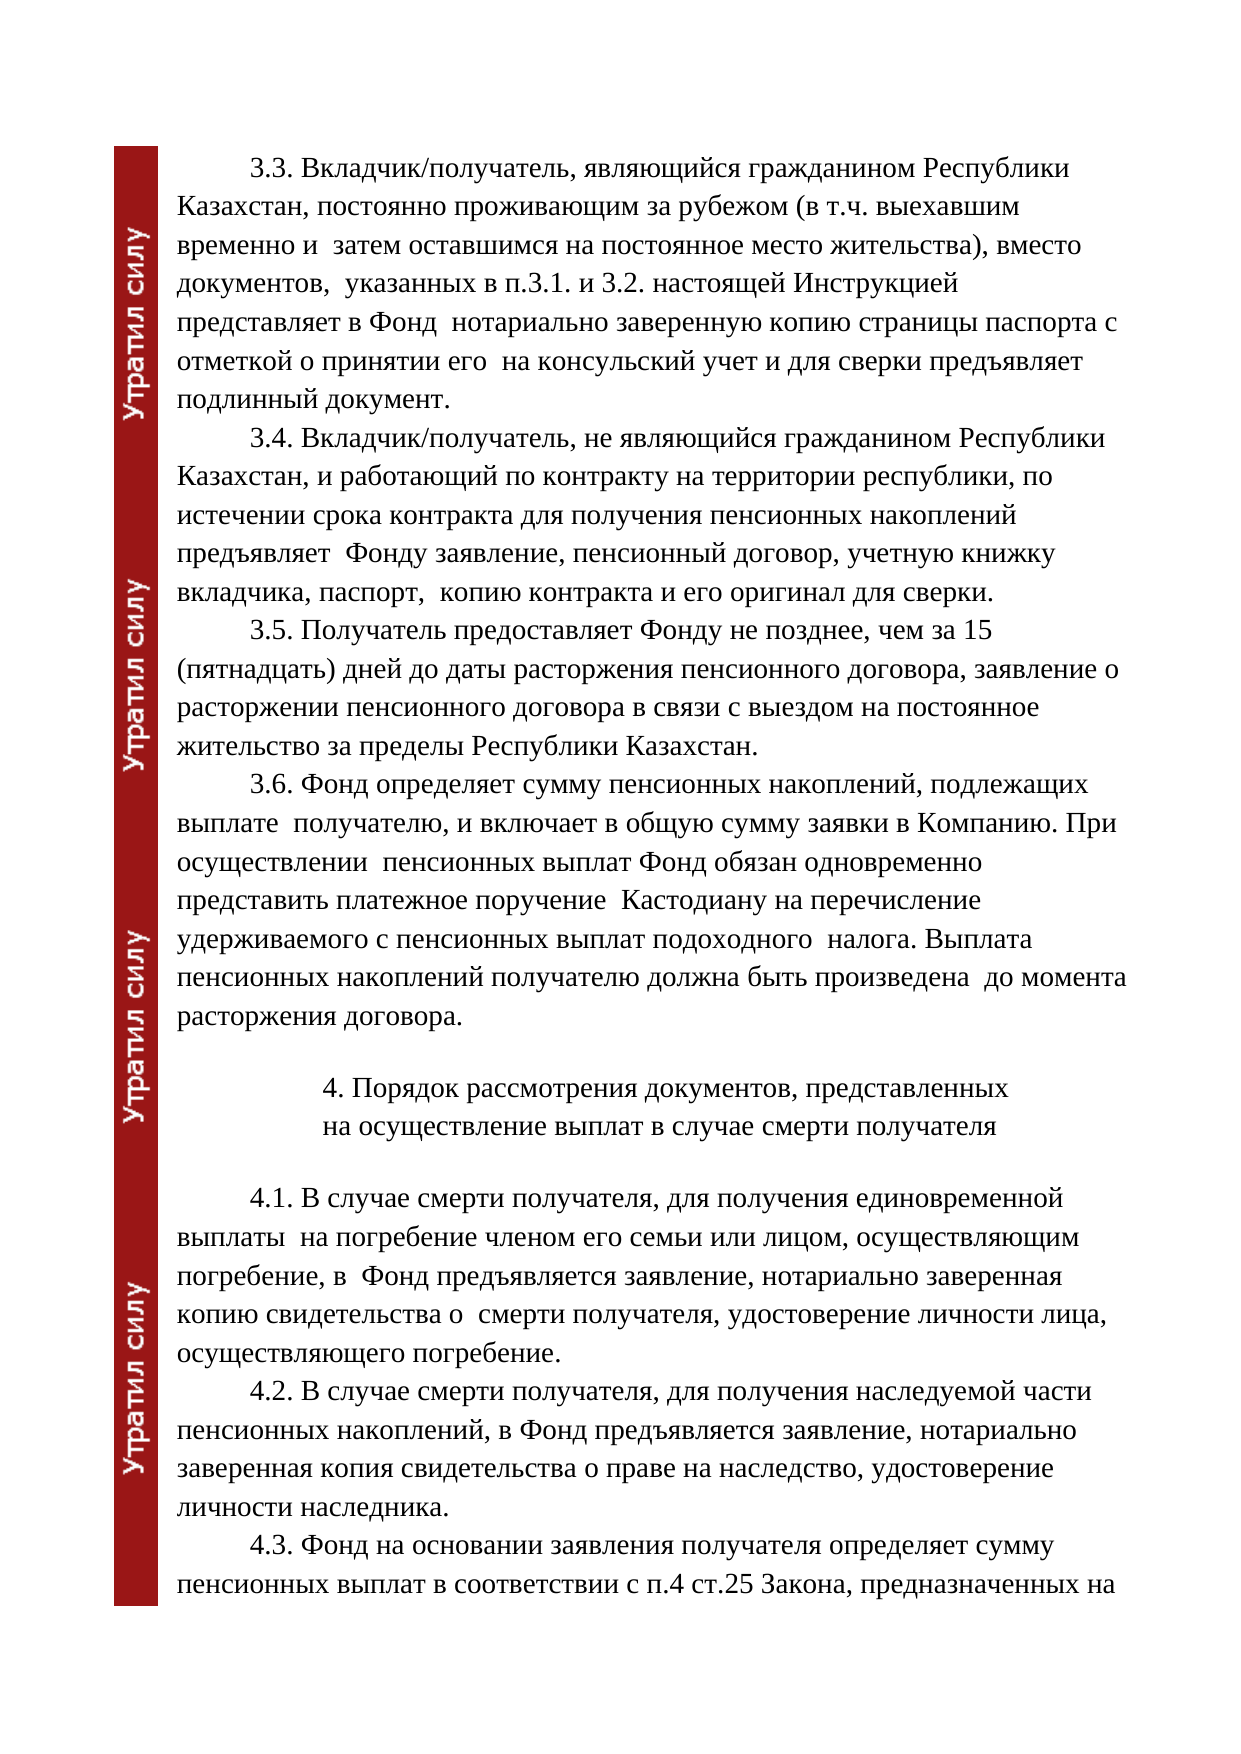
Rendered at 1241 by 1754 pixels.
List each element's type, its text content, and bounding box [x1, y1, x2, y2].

picture [114, 146, 158, 150]
picture [114, 1599, 158, 1606]
